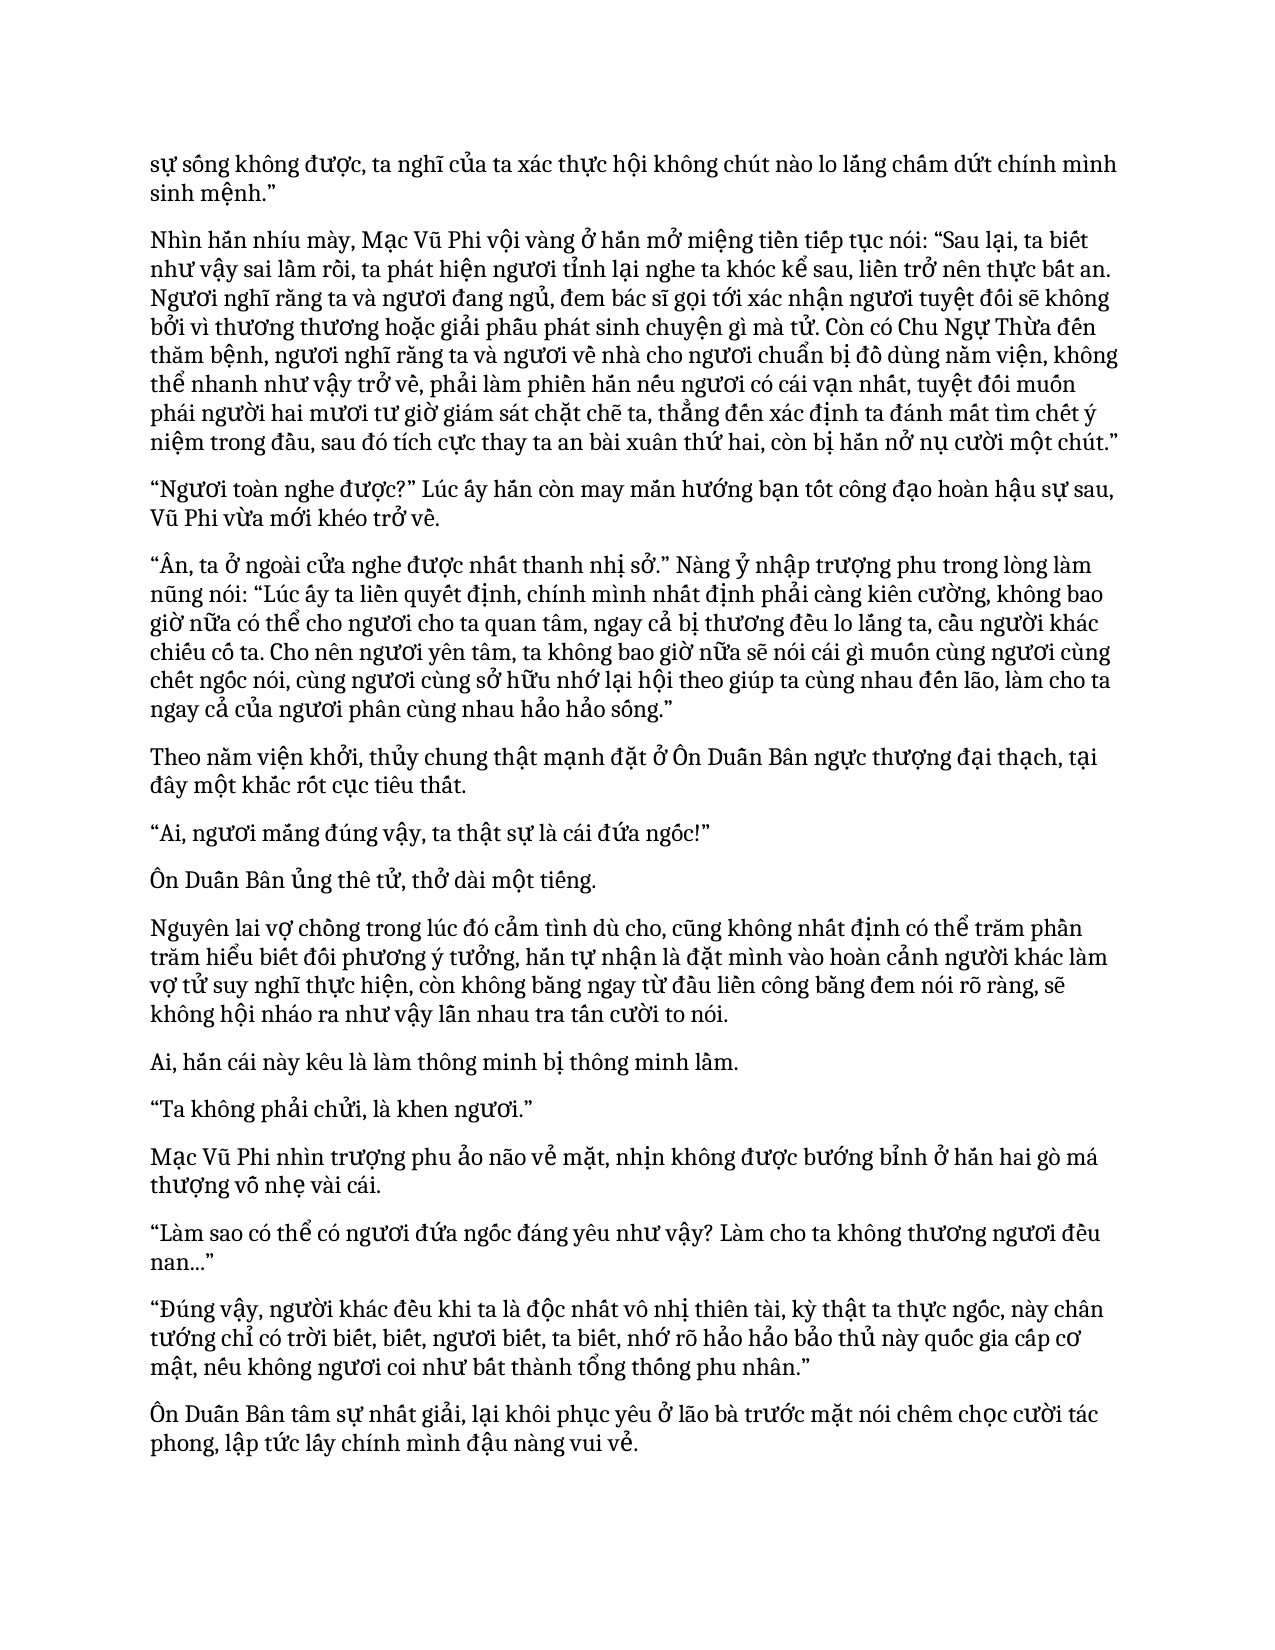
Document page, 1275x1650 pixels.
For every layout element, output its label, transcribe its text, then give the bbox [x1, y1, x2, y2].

text “Làm sao có thể có ngươi đứa ngốc đáng yêu như vậy? Làm cho ta không thương ngươi đều nan...” [150, 1219, 1125, 1276]
text “Ai, ngươi mắng đúng vậy, ta thật sự là cái đứa ngốc!” [150, 819, 1125, 847]
text Ai, hắn cái này kêu là làm thông minh bị thông minh lầm. [150, 1047, 1125, 1076]
text Theo nằm viện khởi, thủy chung thật mạnh đặt ở Ôn Duẫn Bân ngực thượng đại thạch, tại đây một khắc rốt cục tiêu thất. [150, 742, 1125, 800]
text “Đúng vậy, người khác đều khi ta là độc nhất vô nhị thiên tài, kỳ thật ta thực ngốc, này chân tướng chỉ có trời biết, biết, ngươi biết, ta biết, nhớ rõ hảo hảo bảo thủ này quốc gia cấp cơ mật, nếu không ngươi coi như bất thành tổng thống phu nhân.” [150, 1295, 1125, 1381]
text “Ta không phải chửi, là khen ngươi.” [150, 1095, 1125, 1124]
text Nguyên lai vợ chồng trong lúc đó cảm tình dù cho, cũng không nhất định có thể trăm phần trăm hiểu biết đối phương ý tưởng, hắn tự nhận là đặt mình vào hoàn cảnh người khác làm vợ tử suy nghĩ thực hiện, còn không bằng ngay từ đầu liền công bằng đem nói rõ ràng, sẽ không hội nháo ra như vậy lẫn nhau tra tấn cười to nói. [150, 914, 1125, 1029]
text “Ân, ta ở ngoài cửa nghe được nhất thanh nhị sở.” Nàng ỷ nhập trượng phu trong lòng làm nũng nói: “Lúc ấy ta liền quyết định, chính mình nhất định phải càng kiên cường, không bao giờ nữa có thể cho ngươi cho ta quan tâm, ngay cả bị thương đều lo lắng ta, cầu người khác chiếu cố ta. Cho nên ngươi yên tâm, ta không bao giờ nữa sẽ nói cái gì muốn cùng ngươi cùng chết ngốc nói, cùng ngươi cùng sở hữu nhớ lại hội theo giúp ta cùng nhau đến lão, làm cho ta ngay cả của ngươi phân cùng nhau hảo hảo sống.” [150, 551, 1125, 724]
text Nhìn hắn nhíu mày, Mạc Vũ Phi vội vàng ở hắn mở miệng tiền tiếp tục nói: “Sau lại, ta biết như vậy sai lầm rồi, ta phát hiện ngươi tỉnh lại nghe ta khóc kể sau, liền trở nên thực bất an. Ngươi nghĩ rằng ta và ngươi đang ngủ, đem bác sĩ gọi tới xác nhận ngươi tuyệt đối sẽ không bởi vì thương thương hoặc giải phẫu phát sinh chuyện gì mà tử. Còn có Chu Ngự Thừa đến thăm bệnh, ngươi nghĩ rằng ta và ngươi về nhà cho ngươi chuẩn bị đồ dùng nằm viện, không thể nhanh như vậy trở về, phải làm phiền hắn nếu ngươi có cái vạn nhất, tuyệt đối muốn phái người hai mươi tư giờ giám sát chặt chẽ ta, thẳng đến xác định ta đánh mất tìm chết ý niệm trong đầu, sau đó tích cực thay ta an bài xuân thứ hai, còn bị hắn nở nụ cười một chút.” [150, 226, 1125, 456]
text “Ngươi toàn nghe được?” Lúc ấy hắn còn may mắn hướng bạn tốt công đạo hoàn hậu sự sau, Vũ Phi vừa mới khéo trở về. [150, 475, 1125, 532]
text Ôn Duẫn Bân tâm sự nhất giải, lại khôi phục yêu ở lão bà trước mặt nói chêm chọc cười tác phong, lập tức lấy chính mình đậu nàng vui vẻ. [150, 1400, 1125, 1457]
text Mạc Vũ Phi nhìn trượng phu ảo não vẻ mặt, nhịn không được bướng bỉnh ở hắn hai gò má thượng vỗ nhẹ vài cái. [150, 1142, 1125, 1200]
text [150, 150, 1125, 207]
text Ôn Duẫn Bân ủng thê tử, thở dài một tiếng. [150, 866, 1125, 895]
